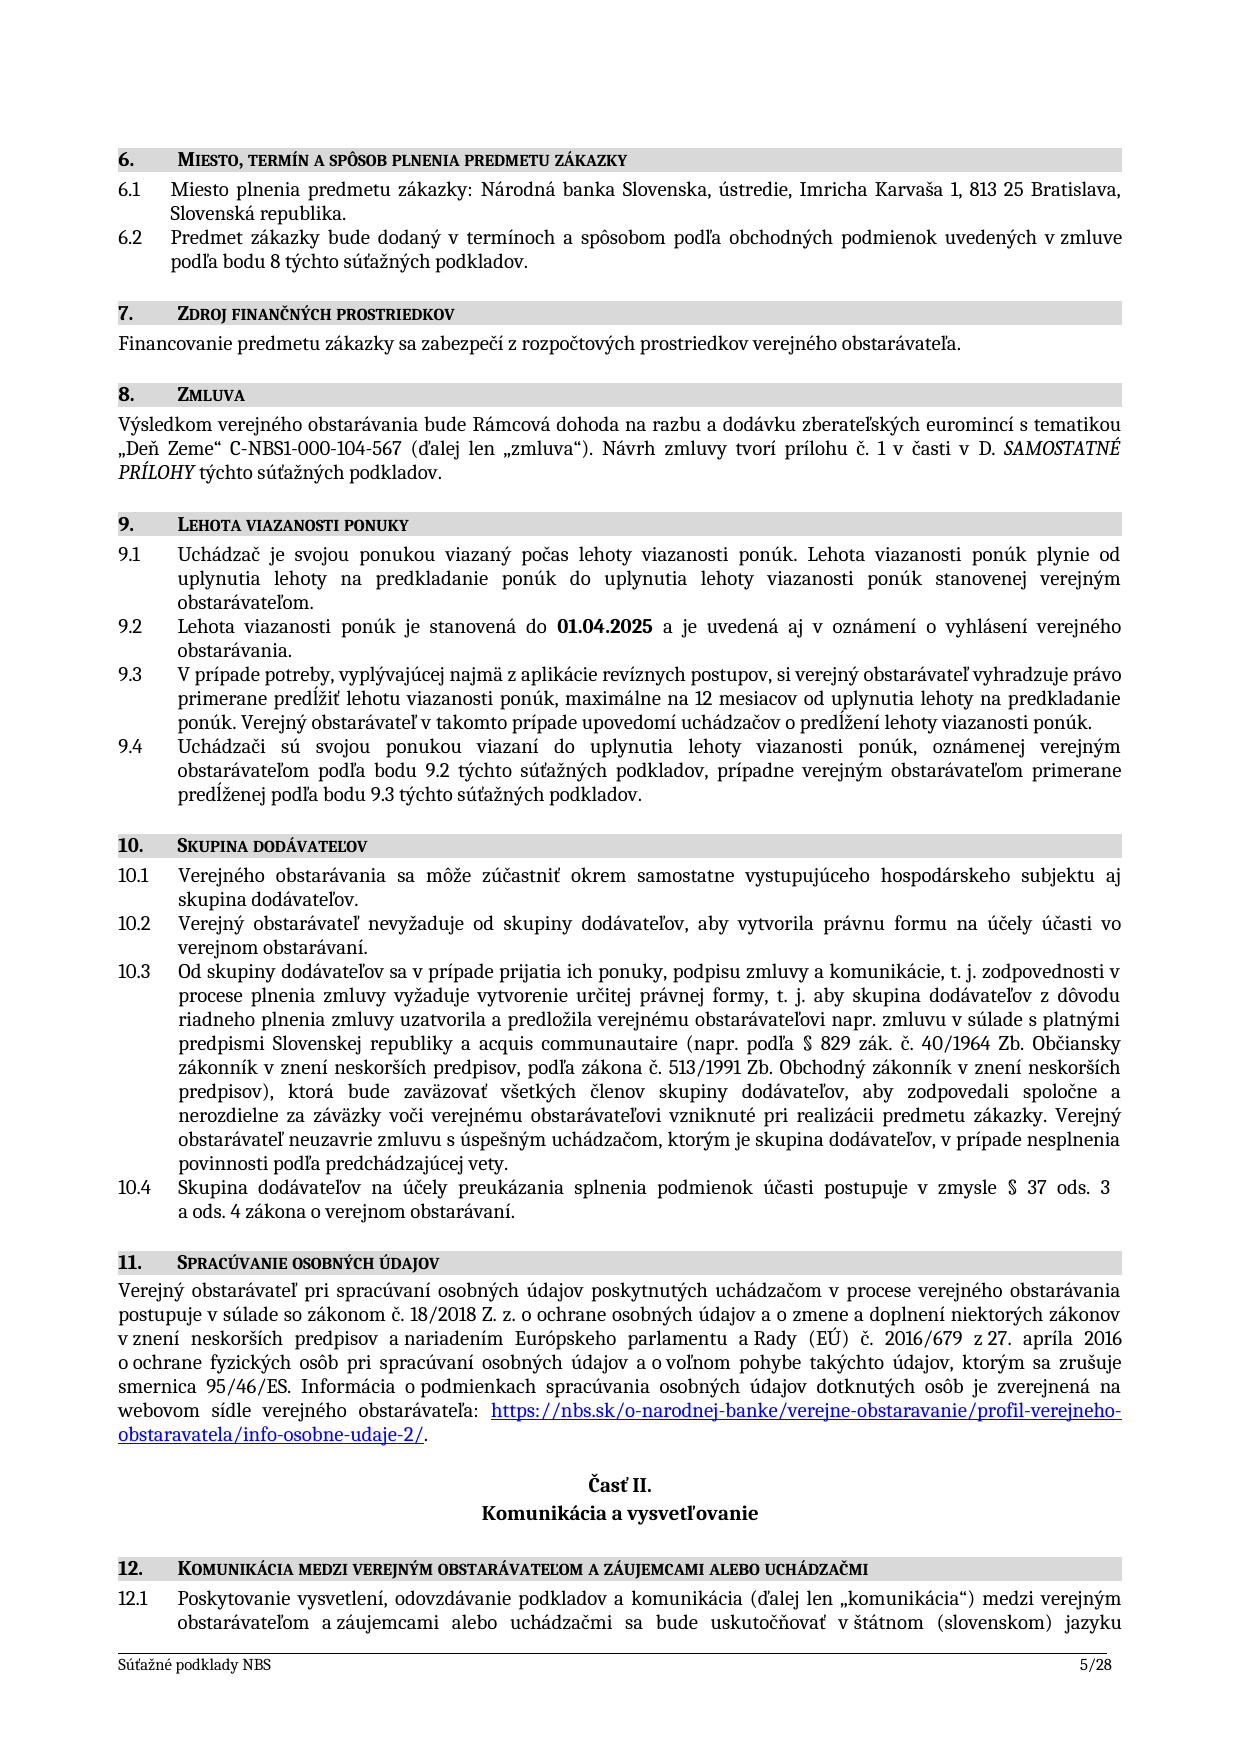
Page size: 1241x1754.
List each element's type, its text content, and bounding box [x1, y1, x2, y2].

list Komunikácia medzi verejným obstarávateľom a záujemcami alebo uchádzačmi [118, 1557, 1122, 1581]
list Od skupiny dodávateľov sa v prípade prijatia ich ponuky, podpisu zmluvy a komunikácie, t. j. zodpovednosti v procese plnenia zmluvy vyžaduje vytvorenie určitej právnej formy, t. j. aby skupina dodávateľov z dôvodu riadneho plnenia zmluvy uzatvorila a predložila verejnému obstarávateľovi napr. zmluvu v súlade s platnými predpismi Slovenskej republiky a acquis communautaire (napr. podľa § 829 zák. č. 40/1964 Zb. Občiansky zákonník v znení neskorších predpisov, podľa zákona č. 513/1991 Zb. Obchodný zákonník v znení neskorších predpisov), ktorá bude zaväzovať všetkých členov skupiny dodávateľov, aby zodpovedali spoločne a nerozdielne za záväzky voči verejnému obstarávateľovi vzniknuté pri realizácii predmetu zákazky. Verejný obstarávateľ neuzavrie zmluvu s úspešným uchádzačom, ktorým je skupina dodávateľov, v prípade nesplnenia povinnosti podľa predchádzajúcej vety. [118, 960, 1122, 1175]
list Zmluva [118, 383, 1122, 407]
list Verejného obstarávania sa môže zúčastniť okrem samostatne vystupujúceho hospodárskeho subjektu aj skupina dodávateľov. [118, 864, 1122, 912]
list Miesto, termín a spôsob plnenia predmetu zákazky [118, 148, 1122, 172]
text Verejný obstarávateľ pri spracúvaní osobných údajov poskytnutých uchádzačom v procese verejného obstarávania postupuje v súlade so zákonom č. 18/2018 Z. z. o ochrane osobných údajov a o zmene a doplnení niektorých zákonov v znení neskorších predpisov a nariadením Európskeho parlamentu a Rady (EÚ) č. 2016/679 z 27. apríla 2016 o ochrane fyzických osôb pri spracúvaní osobných údajov a o voľnom pohybe takýchto údajov, ktorým sa zrušuje smernica 95/46/ES. Informácia o podmienkach spracúvania osobných údajov dotknutých osôb je zverejnená na webovom sídle verejného obstarávateľa: https://nbs.sk/o-narodnej-banke/verejne-obstaravanie/profil-verejneho-obstaravatela/info-osobne-udaje-2/. [118, 1279, 1122, 1447]
list Uchádzači sú svojou ponukou viazaní do uplynutia lehoty viazanosti ponúk, oznámenej verejným obstarávateľom podľa bodu 9.2 týchto súťažných podkladov, prípadne verejným obstarávateľom primerane predĺženej podľa bodu 9.3 týchto súťažných podkladov. [118, 734, 1122, 806]
list Predmet zákazky bude dodaný v termínoch a spôsobom podľa obchodných podmienok uvedených v zmluve podľa bodu 8 týchto súťažných podkladov. [118, 226, 1122, 274]
text Časť II. [118, 1474, 1122, 1498]
list Zdroj finančných prostriedkov [118, 301, 1122, 325]
text Financovanie predmetu zákazky sa zabezpečí z rozpočtových prostriedkov verejného obstarávateľa. [118, 331, 1122, 355]
list Lehota viazanosti ponúk je stanovená do 01.04.2025 a je uvedená aj v oznámení o vyhlásení verejného obstarávania. [118, 614, 1122, 662]
list Verejný obstarávateľ nevyžaduje od skupiny dodávateľov, aby vytvorila právnu formu na účely účasti vo verejnom obstarávaní. [118, 912, 1122, 960]
list Miesto plnenia predmetu zákazky: Národná banka Slovenska, ústredie, Imricha Karvaša 1, 813 25 Bratislava, Slovenská republika. [118, 178, 1122, 226]
list V prípade potreby, vyplývajúcej najmä z aplikácie revíznych postupov, si verejný obstarávateľ vyhradzuje právo primerane predĺžiť lehotu viazanosti ponúk, maximálne na 12 mesiacov od uplynutia lehoty na predkladanie ponúk. Verejný obstarávateľ v takomto prípade upovedomí uchádzačov o predĺžení lehoty viazanosti ponúk. [118, 662, 1122, 734]
list Spracúvanie osobných údajov [118, 1251, 1122, 1275]
list Lehota viazanosti ponuky [118, 512, 1122, 536]
text Komunikácia a vysvetľovanie [118, 1502, 1122, 1526]
list Skupina dodávateľov [118, 834, 1122, 858]
text Výsledkom verejného obstarávania bude Rámcová dohoda na razbu a dodávku zberateľských euromincí s tematikou „Deň Zeme“ C-NBS1-000-104-567 (ďalej len „zmluva“). Návrh zmluvy tvorí prílohu č. 1 v časti v D. SAMOSTATNÉ PRÍLOHY týchto súťažných podkladov. [118, 413, 1122, 485]
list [118, 1587, 1122, 1635]
list Uchádzač je svojou ponukou viazaný počas lehoty viazanosti ponúk. Lehota viazanosti ponúk plynie od uplynutia lehoty na predkladanie ponúk do uplynutia lehoty viazanosti ponúk stanovenej verejným obstarávateľom. [118, 543, 1122, 614]
list Skupina dodávateľov na účely preukázania splnenia podmienok účasti postupuje v zmysle § 37 ods. 3 a ods. 4 zákona o verejnom obstarávaní. [118, 1175, 1122, 1223]
